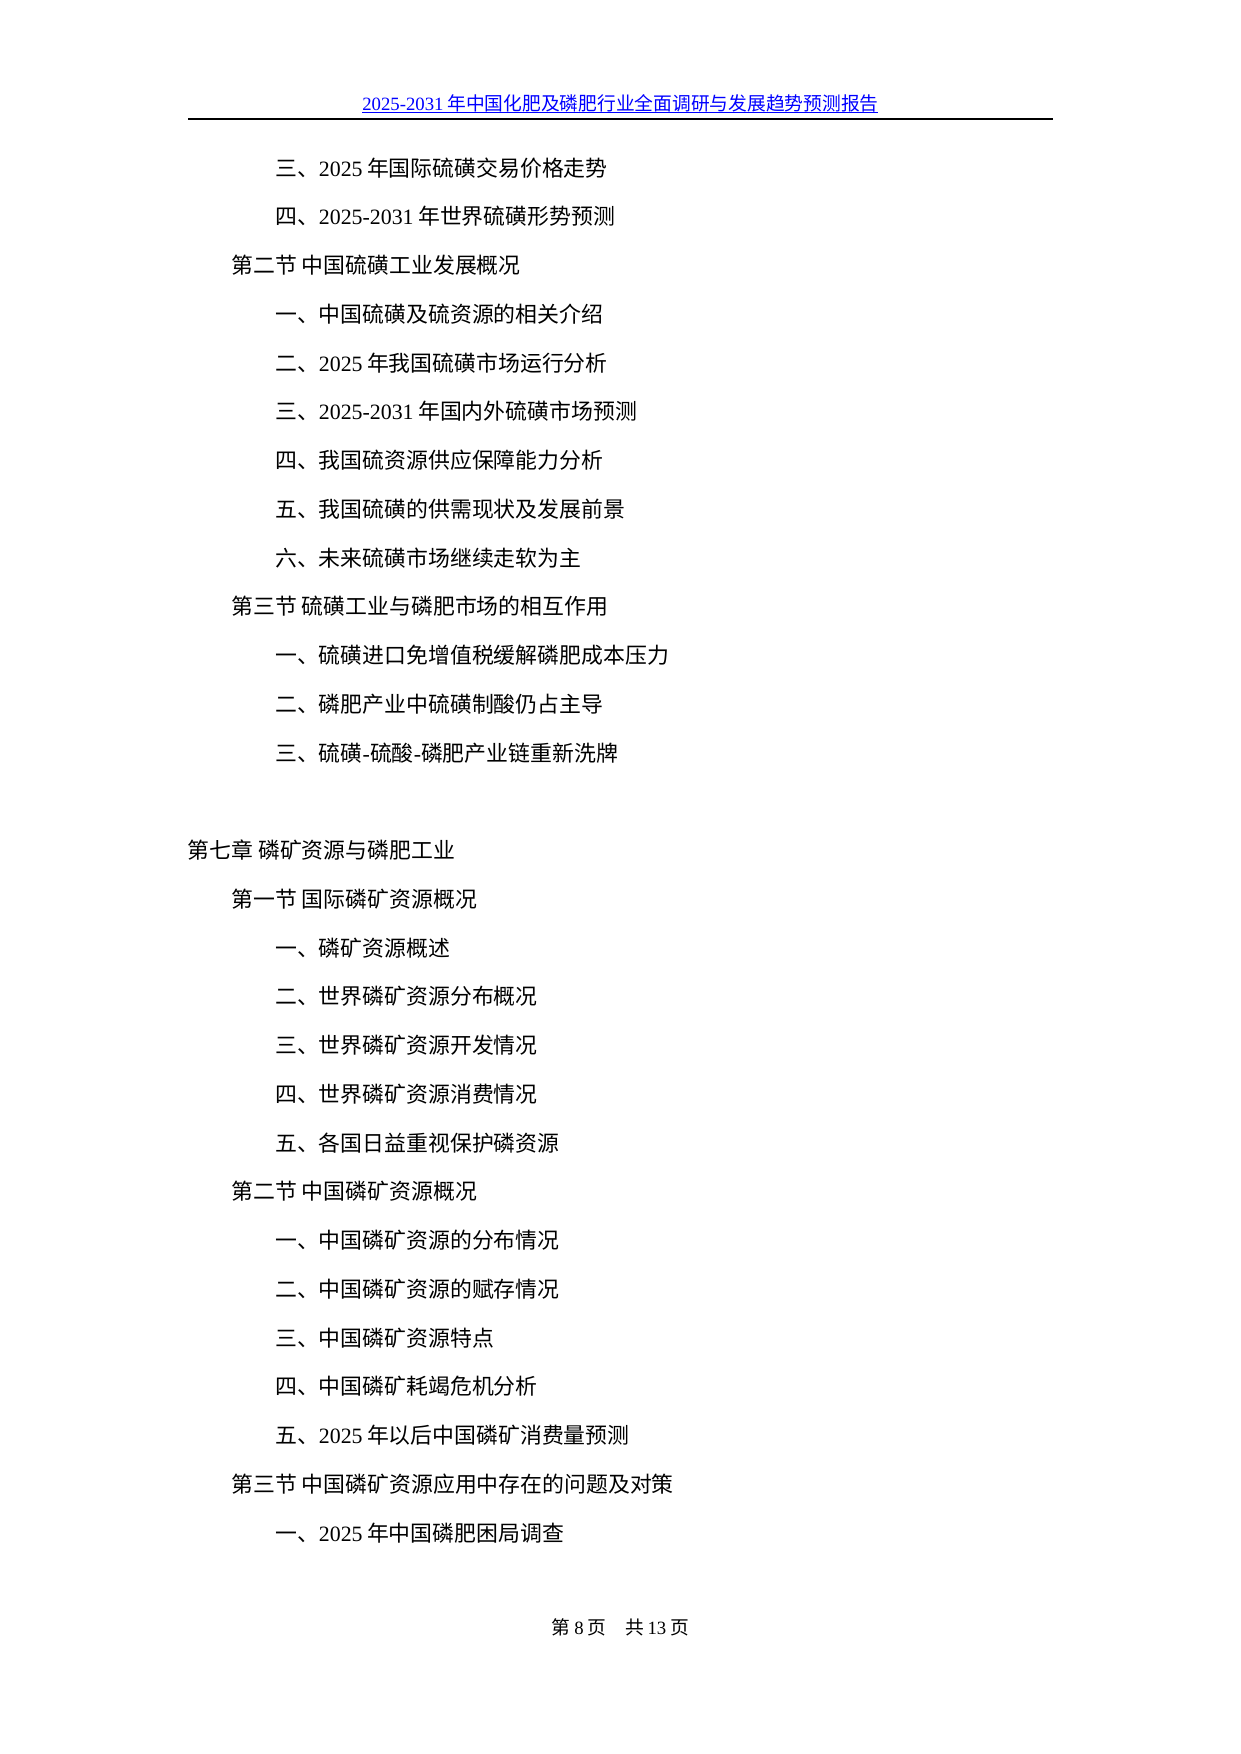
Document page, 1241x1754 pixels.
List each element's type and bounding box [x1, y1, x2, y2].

text [187, 150, 1053, 1548]
